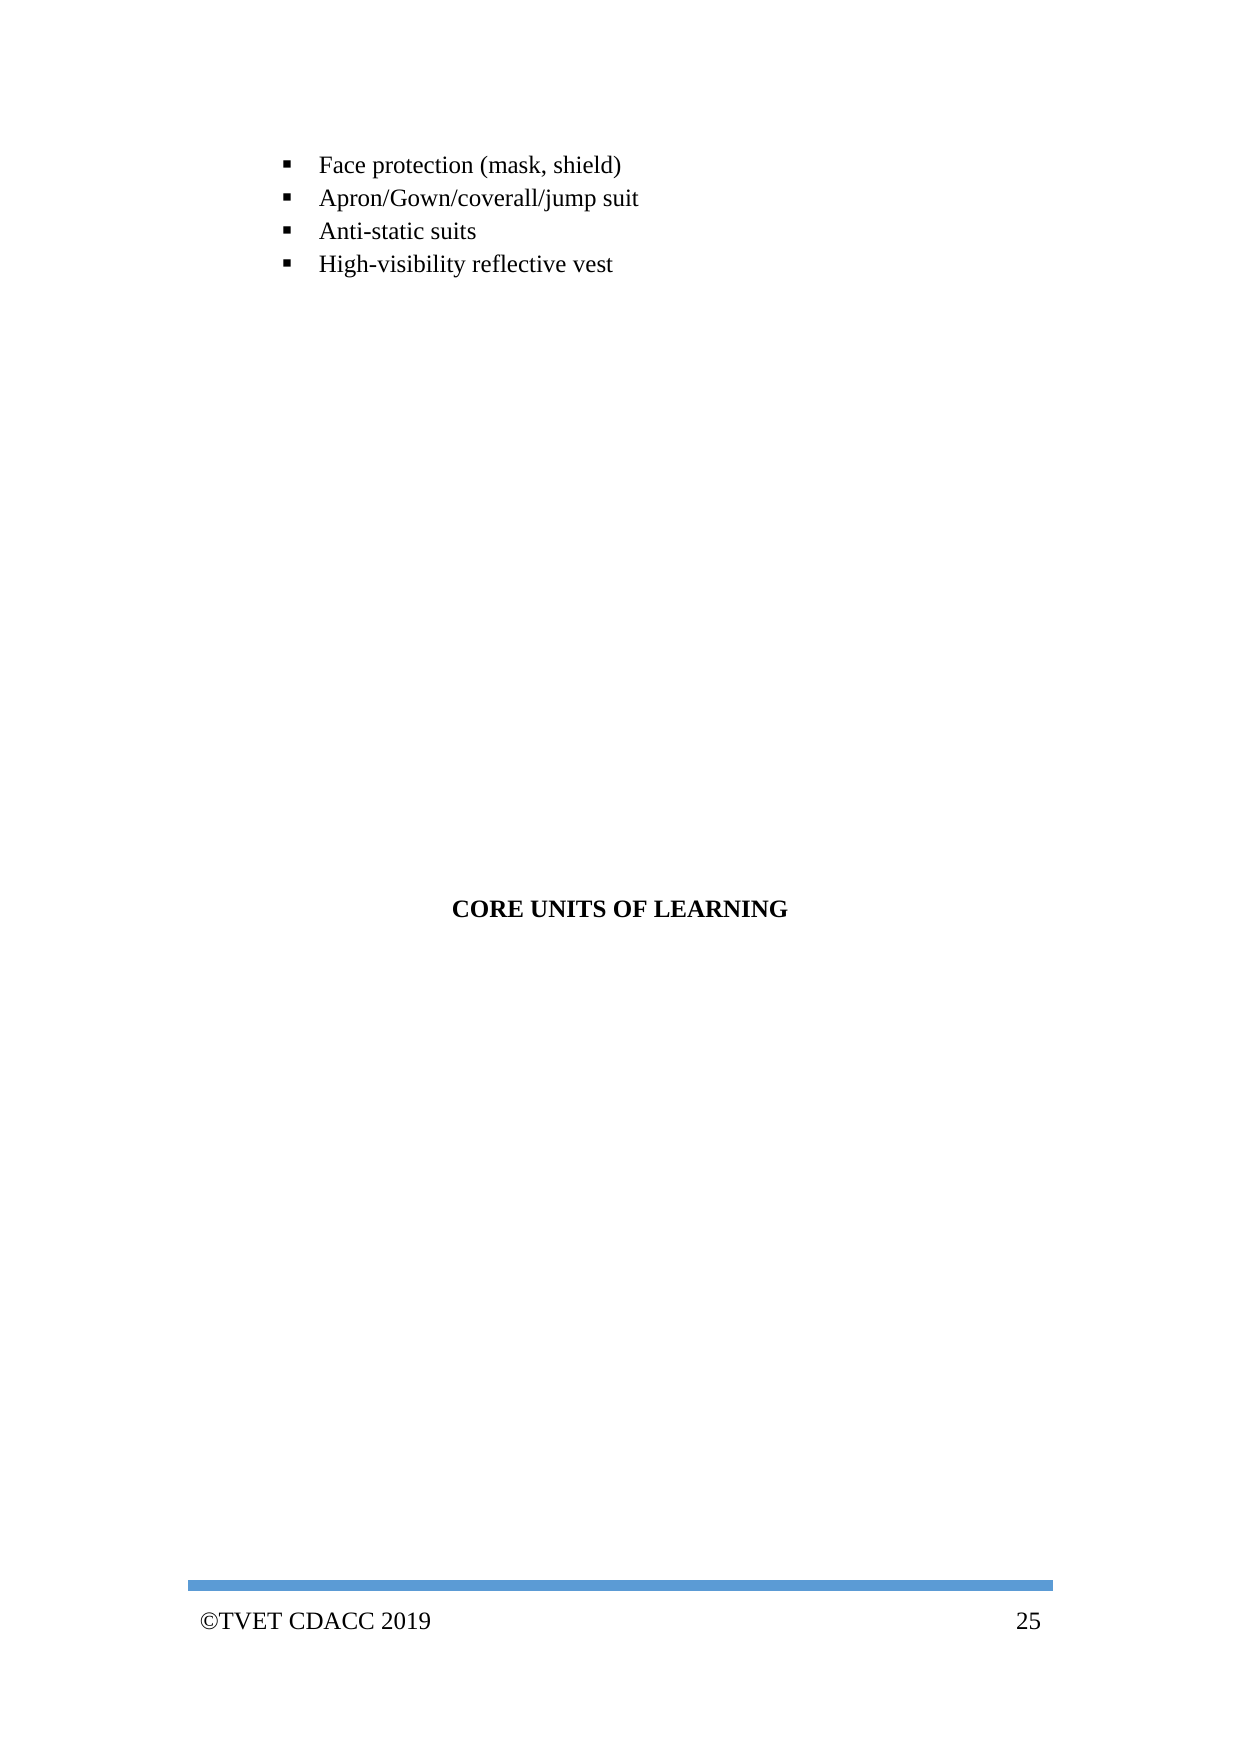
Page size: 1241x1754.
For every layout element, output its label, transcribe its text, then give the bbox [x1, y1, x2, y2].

list Anti-static suits [281, 216, 1053, 245]
list Apron/Gown/coverall/jump suit [281, 183, 1053, 212]
list High-visibility reflective vest [281, 249, 1053, 278]
subtitle CORE UNITS OF LEARNING [187, 894, 1053, 922]
list Face protection (mask, shield) [281, 150, 1053, 179]
